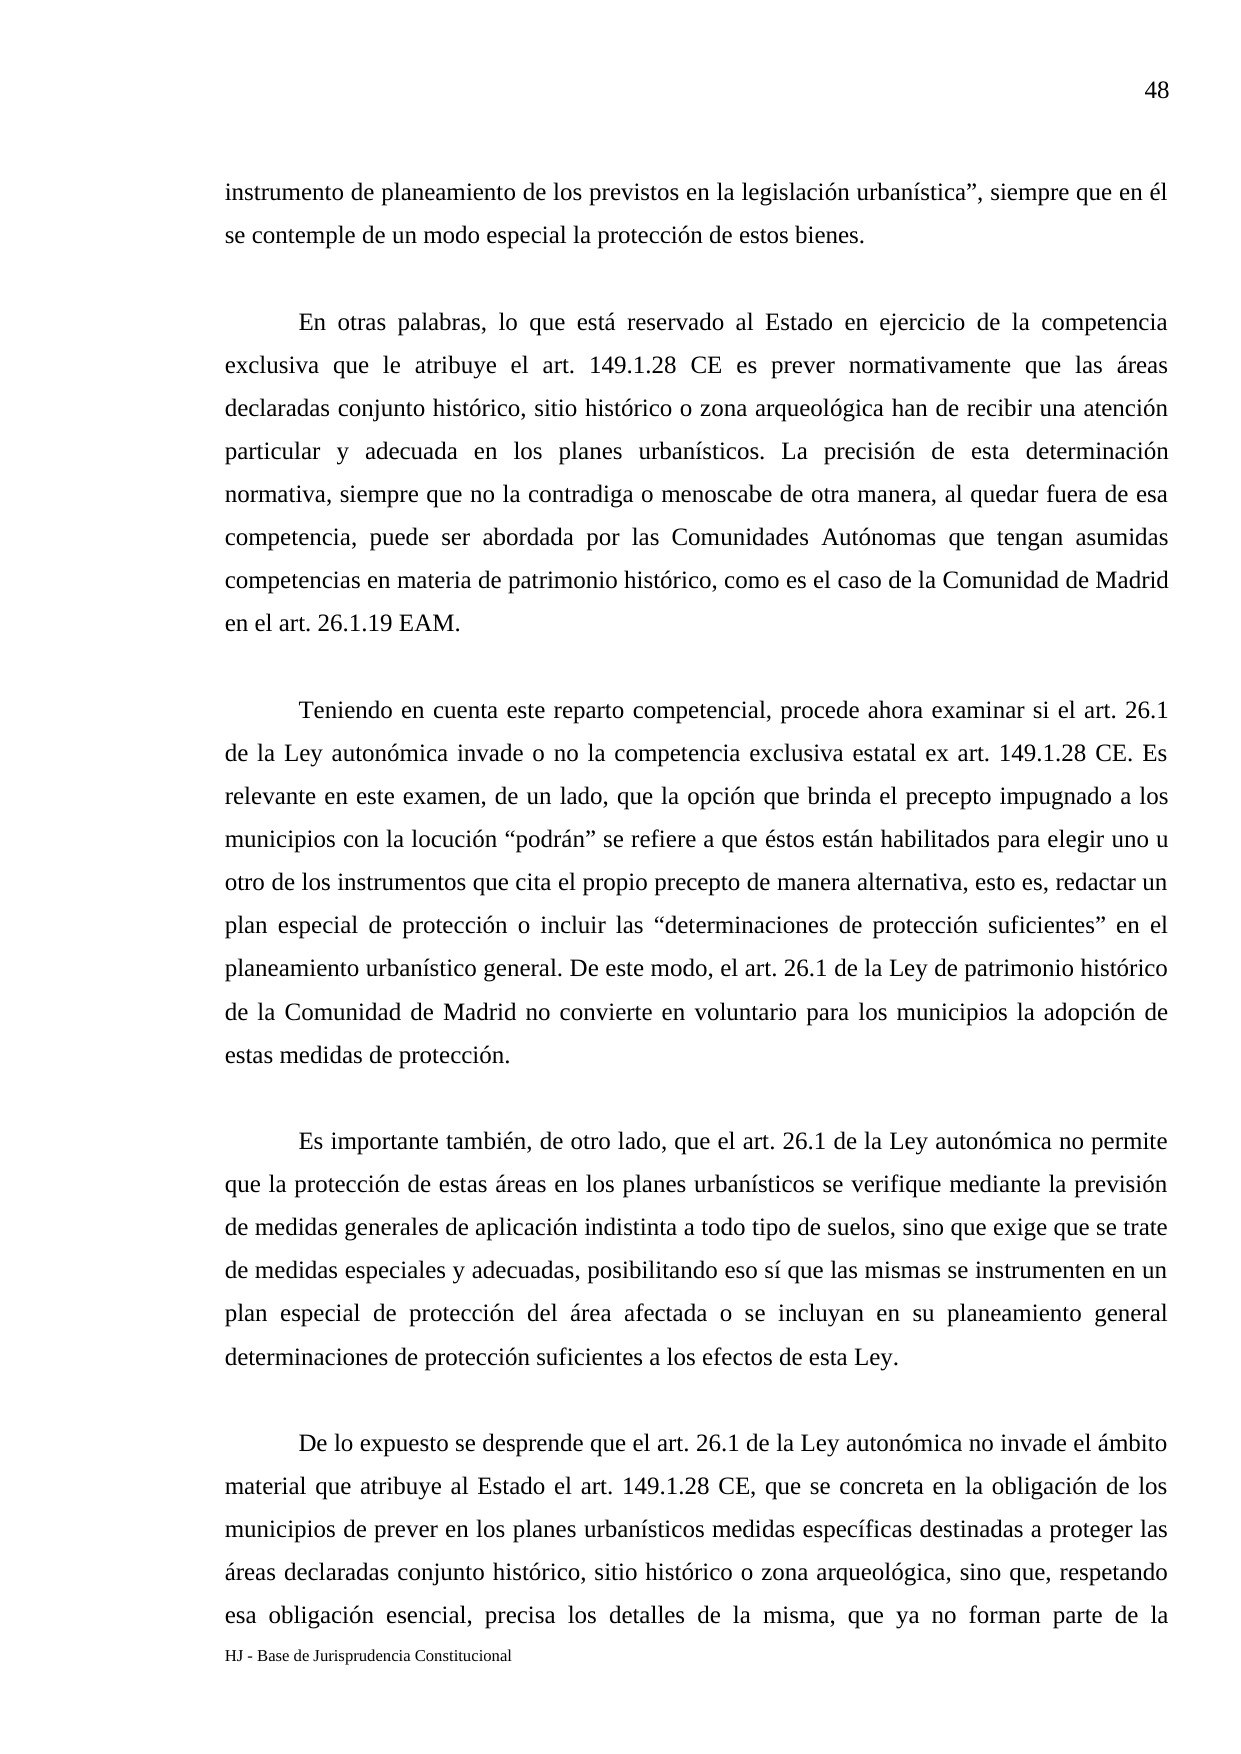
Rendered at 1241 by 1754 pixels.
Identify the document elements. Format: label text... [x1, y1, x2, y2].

text Teniendo en cuenta este reparto competencial, procede ahora examinar si el art. 26.1 de la Ley autonómica invade o no la competencia exclusiva estatal ex art. 149.1.28 CE. Es relevante en este examen, de un lado, que la opción que brinda el precepto impugnado a los municipios con la locución “podrán” se refiere a que éstos están habilitados para elegir uno u otro de los instrumentos que cita el propio precepto de manera alternativa, esto es, redactar un plan especial de protección o incluir las “determinaciones de protección suficientes” en el planeamiento urbanístico general. De este modo, el art. 26.1 de la Ley de patrimonio histórico de la Comunidad de Madrid no convierte en voluntario para los municipios la adopción de estas medidas de protección. [224, 695, 1169, 1068]
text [224, 1428, 1169, 1629]
text En otras palabras, lo que está reservado al Estado en ejercicio de la competencia exclusiva que le atribuye el art. 149.1.28 CE es prever normativamente que las áreas declaradas conjunto histórico, sitio histórico o zona arqueológica han de recibir una atención particular y adecuada en los planes urbanísticos. La precisión de esta determinación normativa, siempre que no la contradiga o menoscabe de otra manera, al quedar fuera de esa competencia, puede ser abordada por las Comunidades Autónomas que tengan asumidas competencias en materia de patrimonio histórico, como es el caso de la Comunidad de Madrid en el art. 26.1.19 EAM. [224, 307, 1169, 637]
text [224, 177, 1169, 249]
text Es importante también, de otro lado, que el art. 26.1 de la Ley autonómica no permite que la protección de estas áreas en los planes urbanísticos se verifique mediante la previsión de medidas generales de aplicación indistinta a todo tipo de suelos, sino que exige que se trate de medidas especiales y adecuadas, posibilitando eso sí que las mismas se instrumenten en un plan especial de protección del área afectada o se incluyan en su planeamiento general determinaciones de protección suficientes a los efectos de esta Ley. [224, 1126, 1169, 1370]
